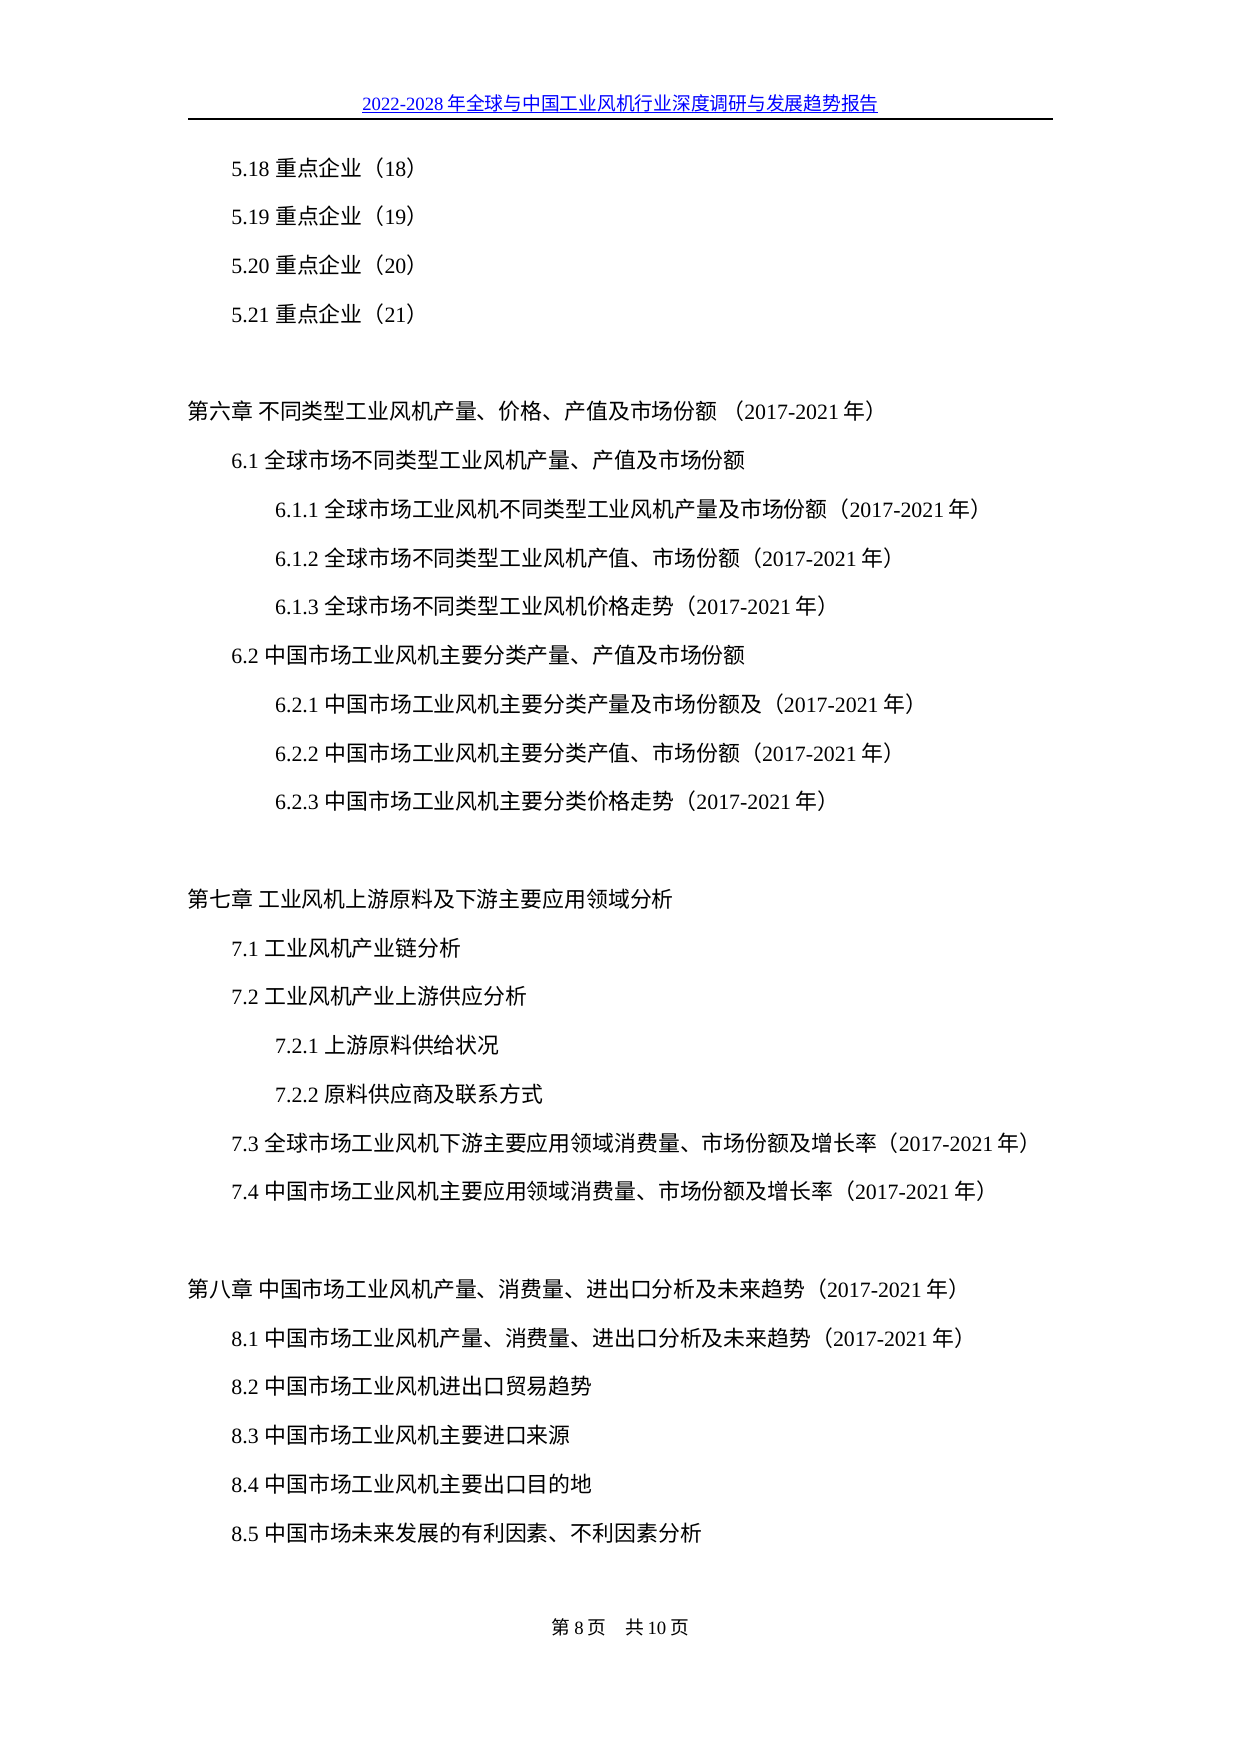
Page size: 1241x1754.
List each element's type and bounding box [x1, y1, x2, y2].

text [187, 150, 1053, 1548]
